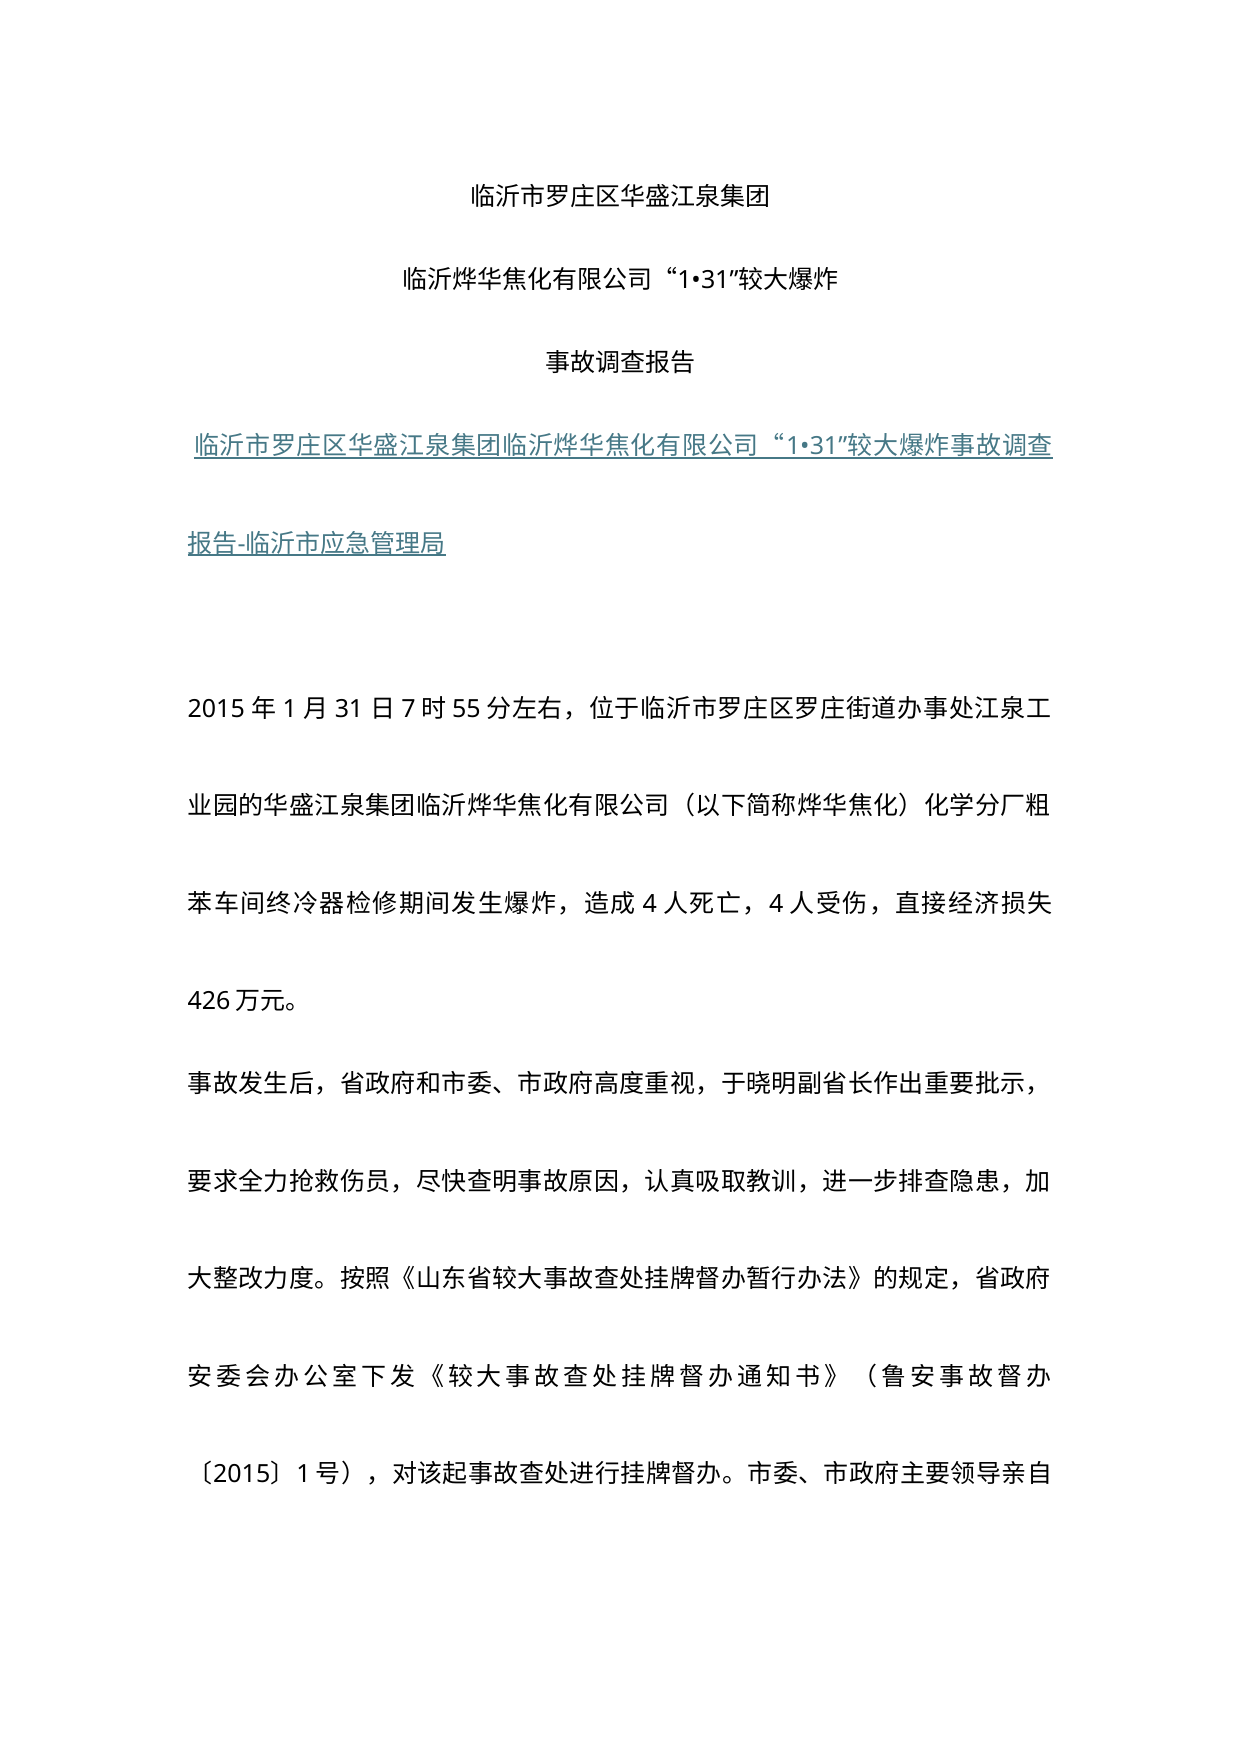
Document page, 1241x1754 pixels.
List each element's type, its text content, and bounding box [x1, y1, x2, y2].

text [187, 1049, 1053, 1504]
text 临沂烨华焦化有限公司“1•31”较大爆炸 [187, 245, 1053, 310]
text 临沂市罗庄区华盛江泉集团临沂烨华焦化有限公司“1•31”较大爆炸事故调查报告-临沂市应急管理局 [187, 411, 1053, 574]
text 事故调查报告 [187, 328, 1053, 393]
text 2015 年 1 月 31 日 7时55分左右，位于临沂市罗庄区罗庄街道办事处江泉工业园的华盛江泉集团临沂烨华焦化有限公司（以下简称烨华焦化）化学分厂粗苯车间终冷器检修期间发生爆炸，造成4人死亡，4人受伤，直接经济损失426万元。 [187, 674, 1053, 1031]
text 临沂市罗庄区华盛江泉集团 [187, 162, 1053, 227]
